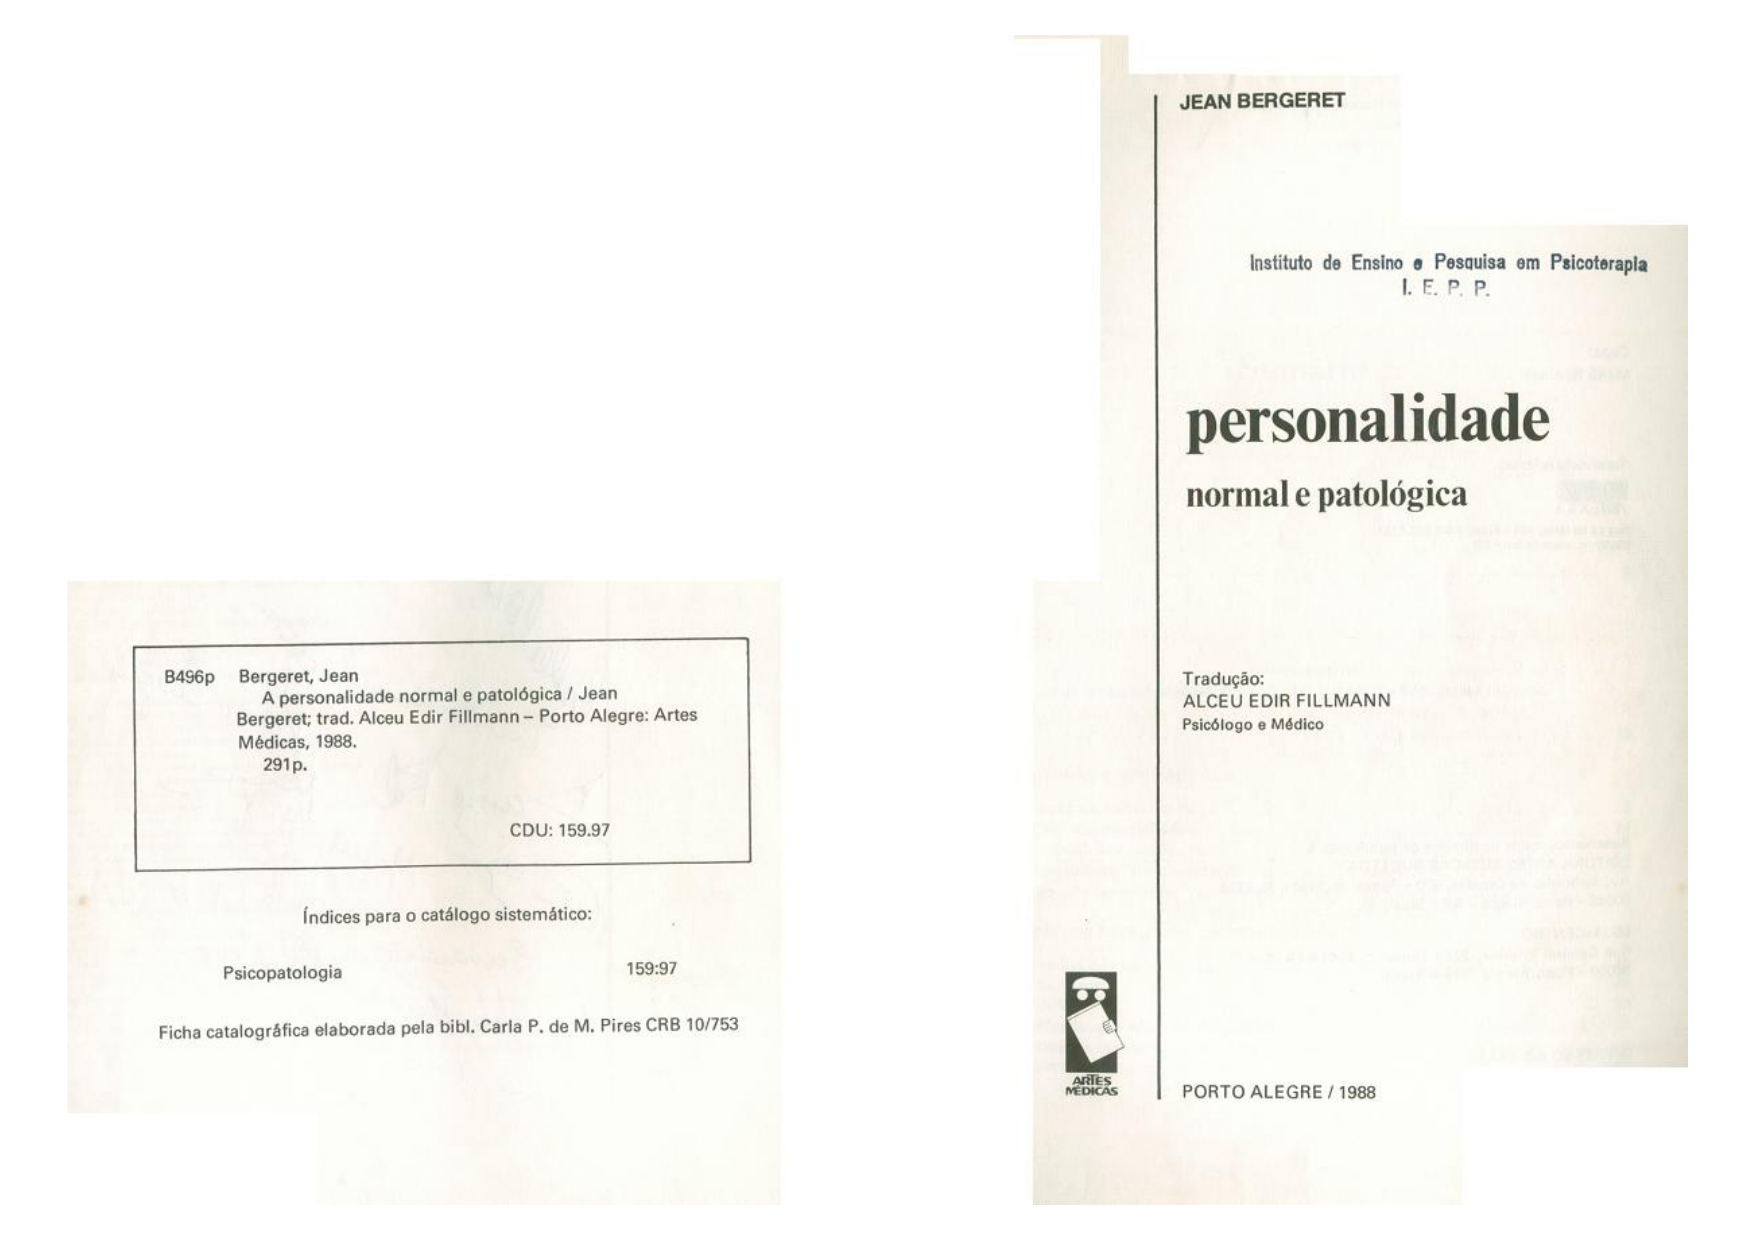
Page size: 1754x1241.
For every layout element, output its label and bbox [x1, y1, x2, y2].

picture [67, 35, 1688, 1205]
